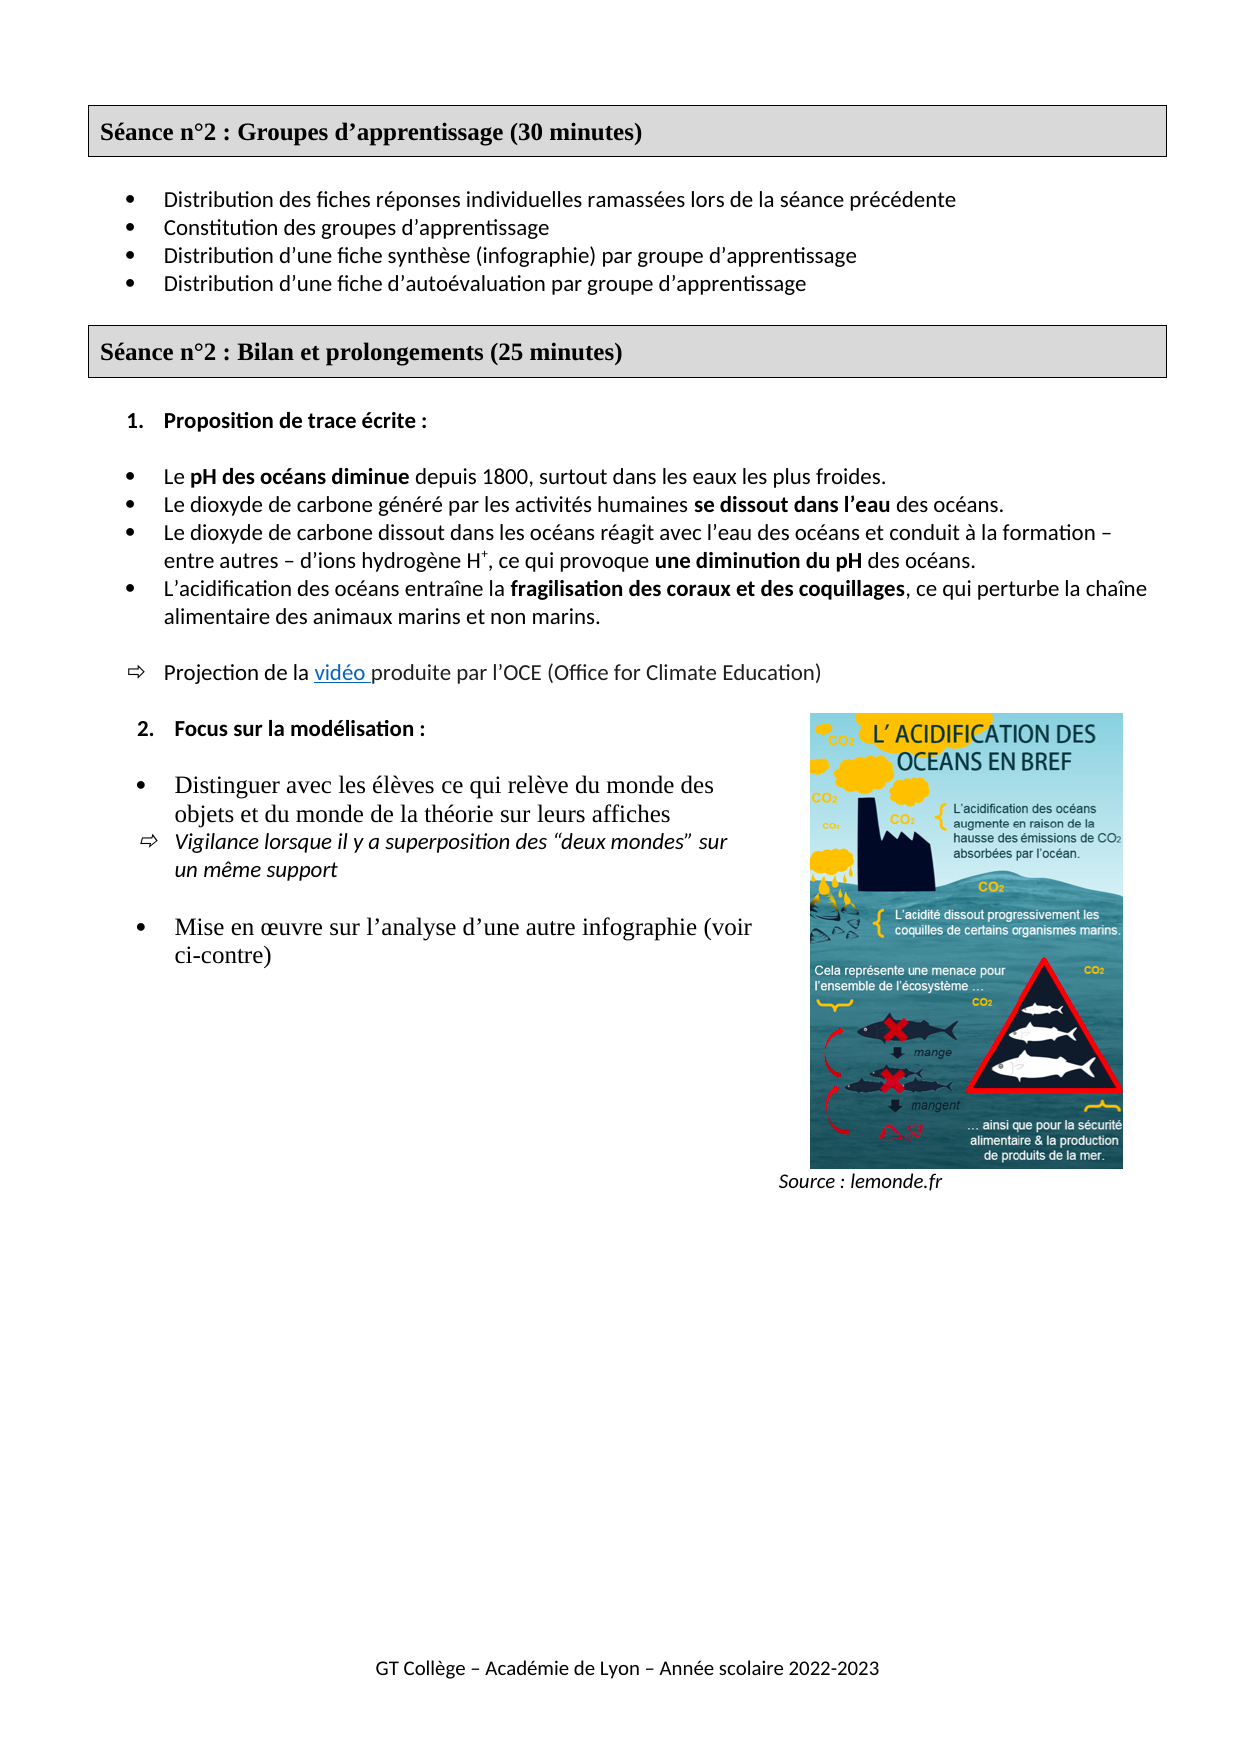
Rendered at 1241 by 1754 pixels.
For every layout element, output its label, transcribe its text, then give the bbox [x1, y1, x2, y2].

list Distribution d’une fiche d’autoévaluation par groupe d’apprentissage [126, 269, 1167, 297]
list Constitution des groupes d’apprentissage [126, 213, 1167, 241]
list Projection de la vidéo produite par l’OCE (Office for Climate Education) [126, 658, 1167, 686]
picture [810, 713, 1123, 1169]
table_header Séance n°2 : Groupes d’apprentissage (30 minutes) [89, 106, 1166, 156]
table_header Séance n°2 : Bilan et prolongements (25 minutes) [89, 326, 1166, 377]
list Le pH des océans diminue depuis 1800, surtout dans les eaux les plus froides. [126, 462, 1167, 490]
list Le dioxyde de carbone généré par les activités humaines se dissout dans l’eau des océans. [126, 490, 1167, 518]
table_header Focus sur la modélisation : Distinguer avec les élèves ce qui relève du monde des objets et du monde de la théorie sur leurs affiches Vigilance lorsque il y a superposition des “deux mondes” sur un même support Mise en œuvre sur l’analyse d’une autre infographie (voir ci-contre) [88, 714, 767, 1194]
table_header Source : lemonde.fr [768, 714, 1166, 1194]
list L’acidification des océans entraîne la fragilisation des coraux et des coquillages, ce qui perturbe la chaîne alimentaire des animaux marins et non marins. [126, 574, 1167, 630]
list Le dioxyde de carbone dissout dans les océans réagit avec l’eau des océans et conduit à la formation – entre autres – d’ions hydrogène H+, ce qui provoque une diminution du pH des océans. [126, 518, 1167, 574]
list Distribution des fiches réponses individuelles ramassées lors de la séance précédente [126, 185, 1167, 213]
list Distribution d’une fiche synthèse (infographie) par groupe d’apprentissage [126, 241, 1167, 269]
list Proposition de trace écrite : [126, 406, 1167, 434]
